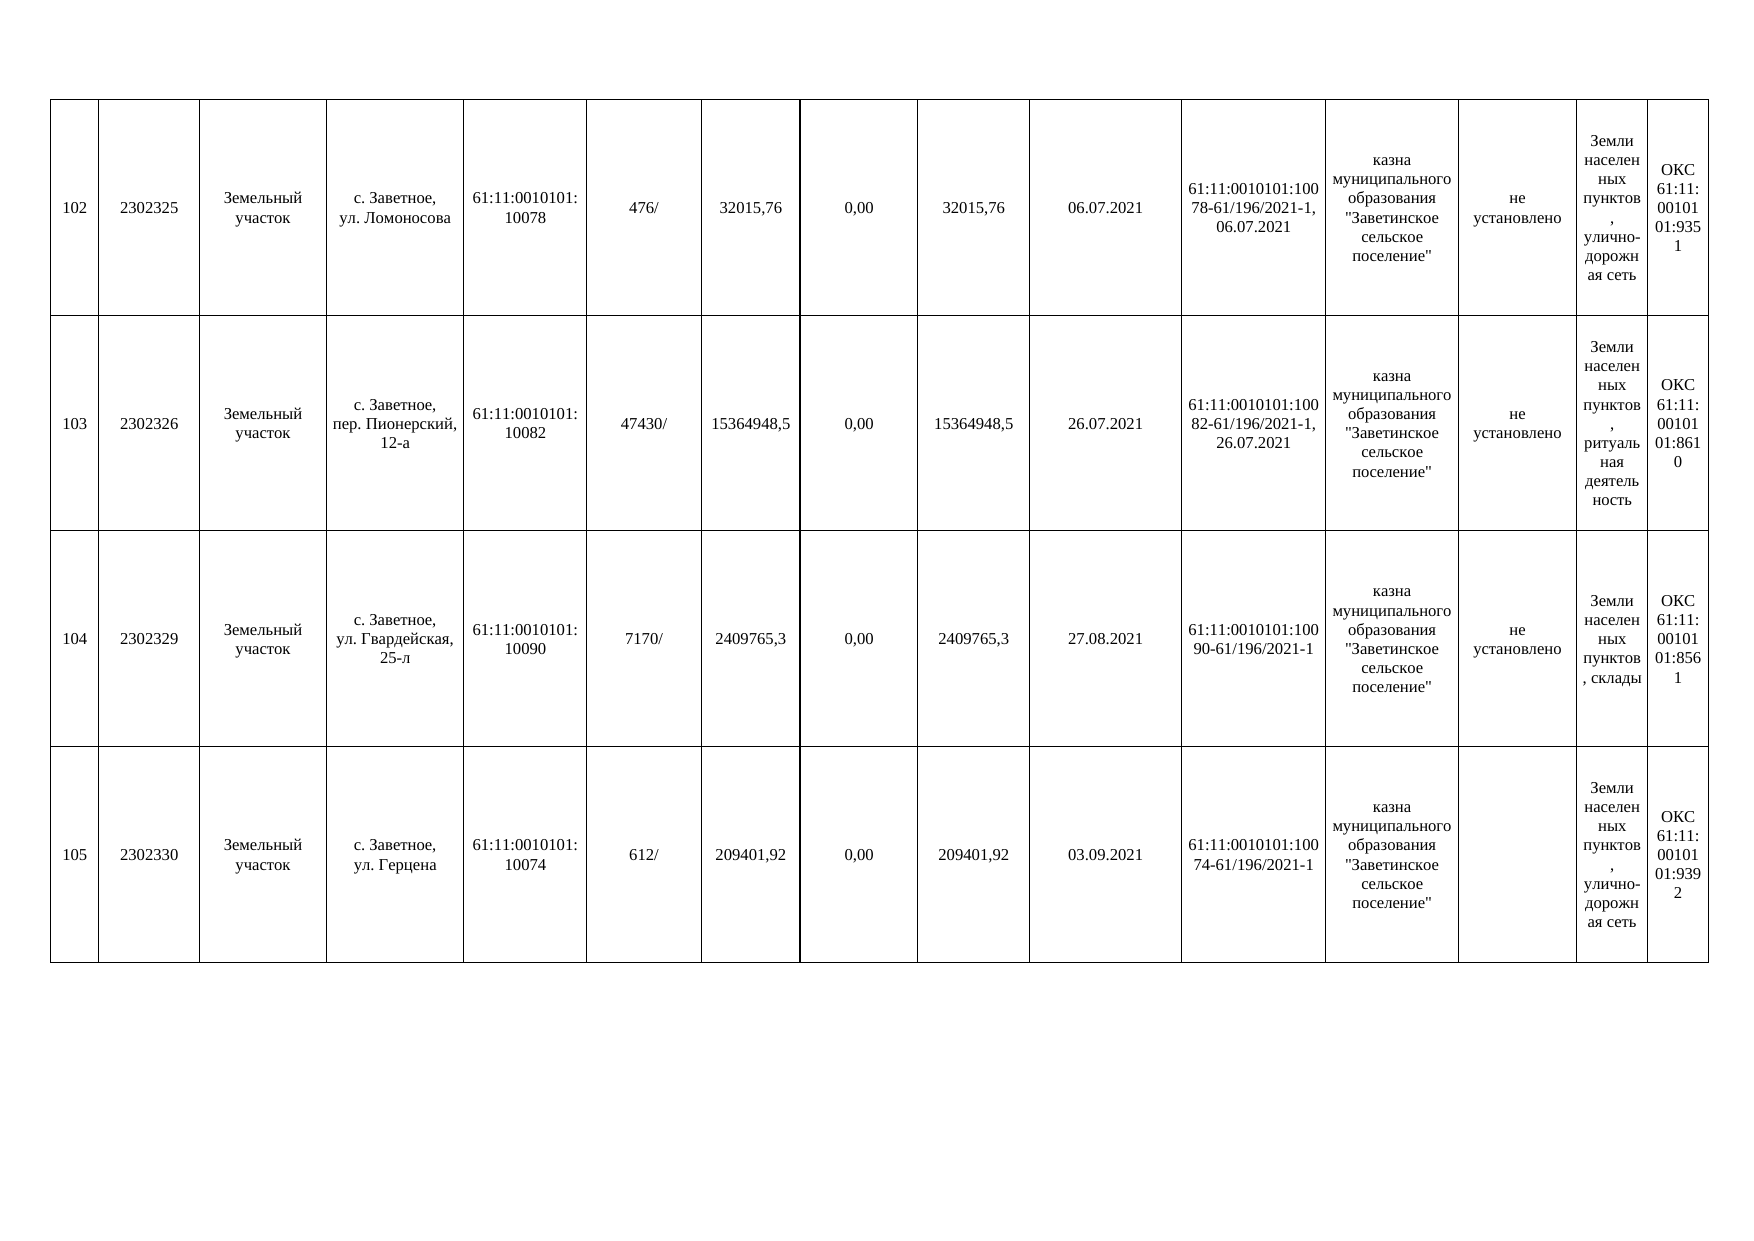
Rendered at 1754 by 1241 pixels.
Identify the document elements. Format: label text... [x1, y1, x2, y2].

table_cell не установлено [1459, 316, 1576, 530]
table_cell 27.08.2021 [1030, 531, 1181, 746]
table_cell 61:11:0010101:10074 [464, 747, 586, 962]
table_cell [1459, 747, 1576, 962]
table_cell 105 [51, 747, 98, 962]
table_cell 612/ [587, 747, 701, 962]
table_cell 2409765,3 [918, 531, 1029, 746]
table_cell Земли населенных пунктов, склады [1577, 531, 1647, 746]
table_cell 15364948,5 [702, 316, 799, 530]
table_cell 476/ [587, 100, 701, 315]
table_cell 61:11:0010101:10078 [464, 100, 586, 315]
table_cell 03.09.2021 [1030, 747, 1181, 962]
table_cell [1326, 747, 1458, 962]
table_cell 0,00 [801, 531, 917, 746]
table_cell с. Заветное, ул. Ломоносова [327, 100, 463, 315]
table_cell 61:11:0010101:10074-61/196/2021-1 [1182, 747, 1325, 962]
table_cell с. Заветное, ул. Гвардейская, 25-л [327, 531, 463, 746]
table_cell не установлено [1459, 100, 1576, 315]
table_cell Земельный участок [200, 316, 326, 530]
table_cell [1326, 100, 1458, 315]
table_cell 15364948,5 [918, 316, 1029, 530]
table_cell 2302325 [99, 100, 199, 315]
table_cell ОКС 61:11:0010101:9351 [1648, 100, 1708, 315]
table_cell не установлено [1459, 531, 1576, 746]
table_cell Земельный участок [200, 531, 326, 746]
table_cell 2302330 [99, 747, 199, 962]
table_cell 26.07.2021 [1030, 316, 1181, 530]
table_cell с. Заветное, пер. Пионерский, 12-а [327, 316, 463, 530]
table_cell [1577, 747, 1647, 962]
table_cell 32015,76 [702, 100, 799, 315]
table_cell 2302329 [99, 531, 199, 746]
table_cell 32015,76 [918, 100, 1029, 315]
table_cell 61:11:0010101:10090 [464, 531, 586, 746]
table_cell 102 [51, 100, 98, 315]
table_cell 61:11:0010101:10090-61/196/2021-1 [1182, 531, 1325, 746]
table_cell 2302326 [99, 316, 199, 530]
table_cell ОКС 61:11:0010101:8610 [1648, 316, 1708, 530]
table_cell 2409765,3 [702, 531, 799, 746]
table_cell ОКС 61:11:0010101:8561 [1648, 531, 1708, 746]
table_cell 61:11:0010101:10082-61/196/2021-1, 26.07.2021 [1182, 316, 1325, 530]
table_cell 61:11:0010101:10078-61/196/2021-1, 06.07.2021 [1182, 100, 1325, 315]
table_cell казна муниципального образования "Заветинское сельское поселение" [1326, 316, 1458, 530]
table_cell 209401,92 [918, 747, 1029, 962]
table_cell ОКС 61:11:0010101:9392 [1648, 747, 1708, 962]
table_cell Земельный участок [200, 747, 326, 962]
table_cell 104 [51, 531, 98, 746]
table_cell 06.07.2021 [1030, 100, 1181, 315]
table_cell Земли населенных пунктов, ритуальная деятельность [1577, 316, 1647, 530]
table_cell Земельный участок [200, 100, 326, 315]
table_cell 61:11:0010101:10082 [464, 316, 586, 530]
table_cell 0,00 [801, 100, 917, 315]
table_cell Земли населенных пунктов, улично-дорожная сеть [1577, 100, 1647, 315]
table_cell 47430/ [587, 316, 701, 530]
table_cell 209401,92 [702, 747, 799, 962]
table_cell 0,00 [801, 747, 917, 962]
table_cell казна муниципального образования "Заветинское сельское поселение" [1326, 531, 1458, 746]
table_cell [327, 747, 463, 962]
table_cell 0,00 [801, 316, 917, 530]
table_cell 103 [51, 316, 98, 530]
table_cell 7170/ [587, 531, 701, 746]
